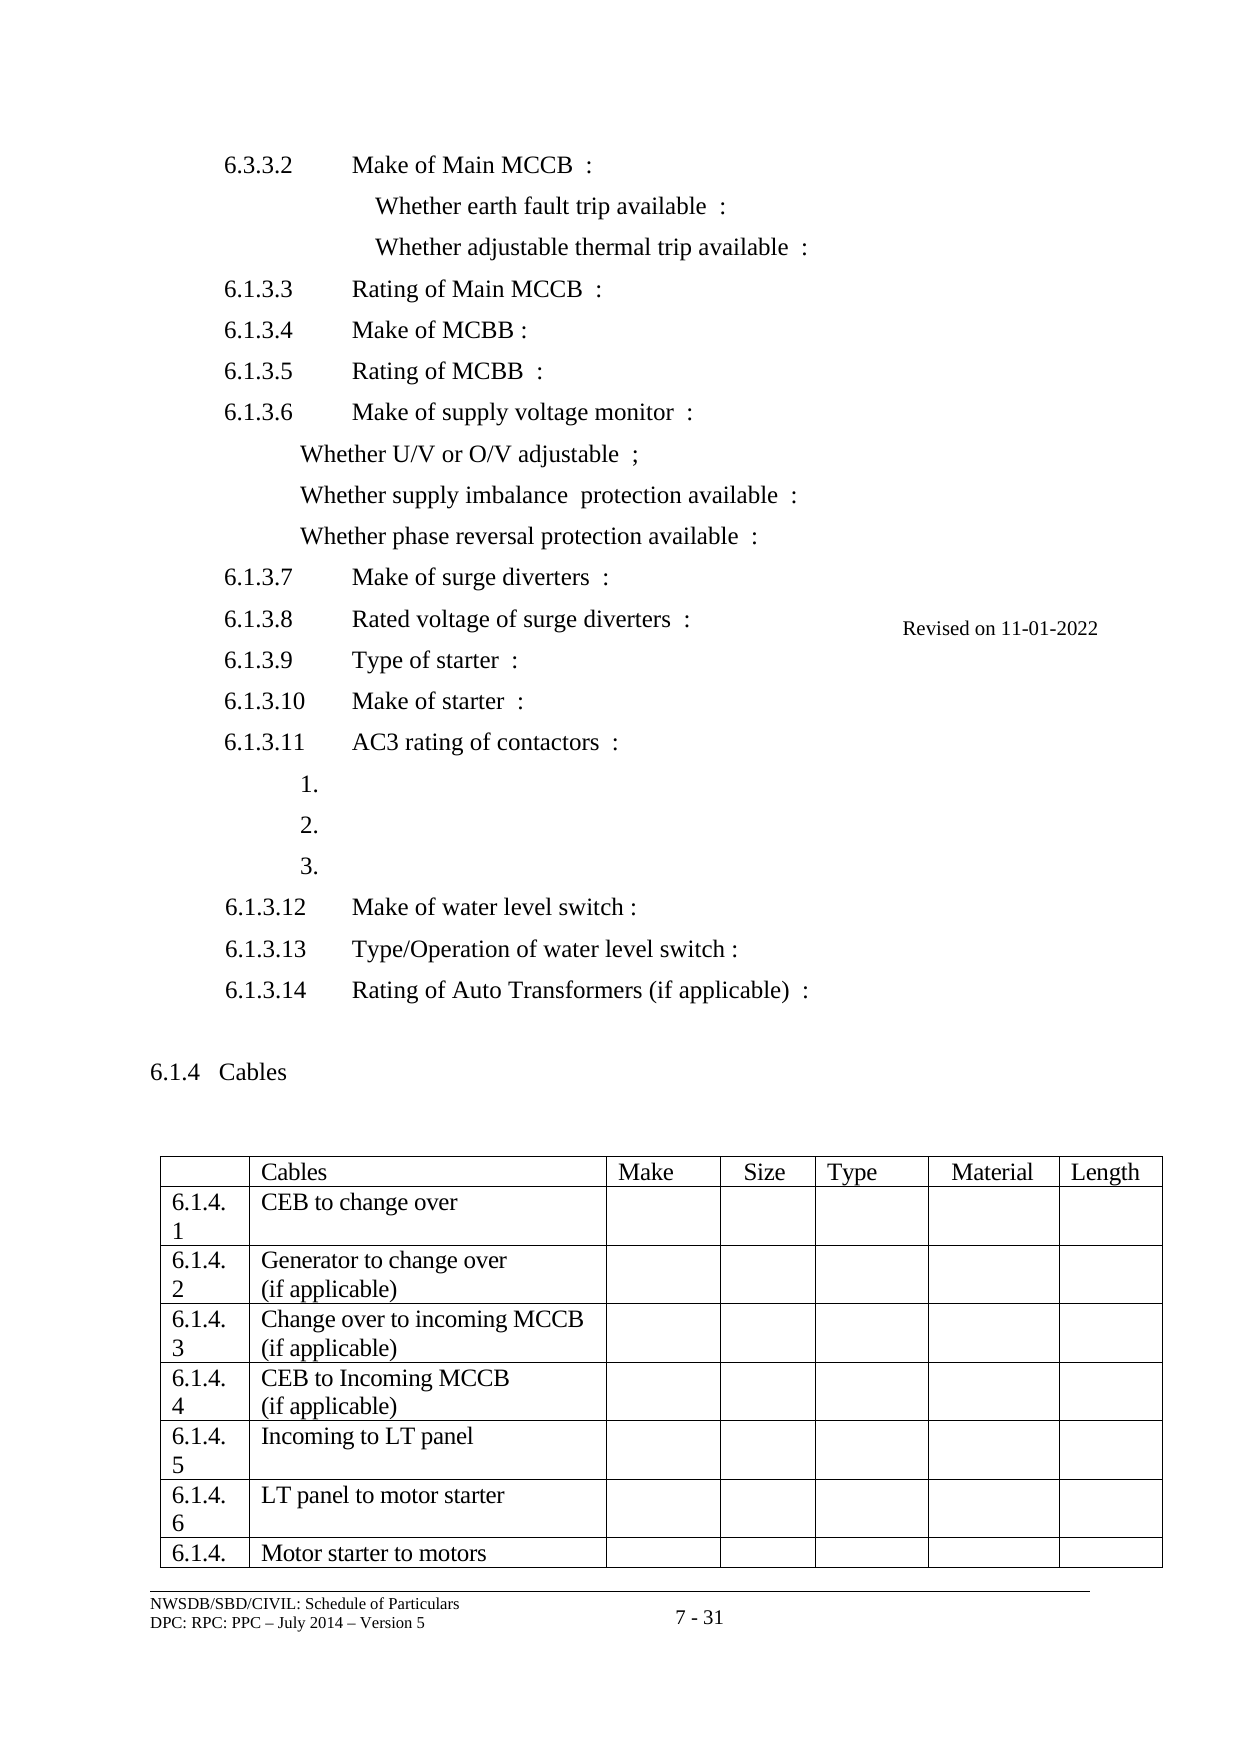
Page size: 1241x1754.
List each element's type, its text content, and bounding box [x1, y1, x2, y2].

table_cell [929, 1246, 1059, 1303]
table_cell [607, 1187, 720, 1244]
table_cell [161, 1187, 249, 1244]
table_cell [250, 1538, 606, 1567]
text 6.1.3.11 AC3 rating of contactors : [224, 727, 1090, 756]
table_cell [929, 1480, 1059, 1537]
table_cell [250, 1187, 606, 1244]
text 6.1.3.6 Make of supply voltage monitor : [224, 397, 1090, 426]
text Whether U/V or O/V adjustable ; [300, 439, 1090, 467]
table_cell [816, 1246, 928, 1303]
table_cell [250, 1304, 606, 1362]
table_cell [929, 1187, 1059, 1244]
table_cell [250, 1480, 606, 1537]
text 6.1.3.12 Make of water level switch : [225, 892, 1090, 921]
text 1. [300, 769, 1090, 797]
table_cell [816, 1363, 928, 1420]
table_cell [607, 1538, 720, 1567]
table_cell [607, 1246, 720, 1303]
text Whether earth fault trip available : [375, 191, 1090, 220]
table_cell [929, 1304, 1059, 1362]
text 3. [300, 851, 1090, 880]
text 6.1.4 Cables [150, 1057, 1090, 1086]
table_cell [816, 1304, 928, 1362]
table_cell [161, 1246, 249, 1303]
text 2. [300, 810, 1090, 839]
text 6.1.3.14 Rating of Auto Transformers (if applicable) : [225, 975, 1090, 1004]
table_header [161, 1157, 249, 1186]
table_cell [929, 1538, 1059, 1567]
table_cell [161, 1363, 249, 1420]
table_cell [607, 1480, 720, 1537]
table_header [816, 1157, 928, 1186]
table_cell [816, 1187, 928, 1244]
text 6.1.3.4 Make of MCBB : [224, 315, 1090, 344]
text 6.1.3.8 Rated voltage of surge diverters : [224, 604, 1090, 632]
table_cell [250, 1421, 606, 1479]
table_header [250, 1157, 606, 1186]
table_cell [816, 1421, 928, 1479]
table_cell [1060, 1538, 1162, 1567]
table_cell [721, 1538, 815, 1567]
text 6.1.3.9 Type of starter : [224, 645, 1090, 674]
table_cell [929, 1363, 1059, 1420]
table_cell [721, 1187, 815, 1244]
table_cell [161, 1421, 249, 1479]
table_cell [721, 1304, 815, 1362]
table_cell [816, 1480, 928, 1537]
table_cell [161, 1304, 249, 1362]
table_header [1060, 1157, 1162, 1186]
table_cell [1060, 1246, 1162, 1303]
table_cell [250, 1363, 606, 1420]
text 6.1.3.13 Type/Operation of water level switch : [225, 934, 1090, 962]
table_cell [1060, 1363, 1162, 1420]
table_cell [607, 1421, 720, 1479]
text 6.1.3.5 Rating of MCBB : [224, 356, 1090, 385]
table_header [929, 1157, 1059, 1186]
text Whether phase reversal protection available : [300, 521, 1090, 550]
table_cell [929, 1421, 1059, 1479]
text 6.1.3.7 Make of surge diverters : [224, 562, 1090, 591]
text Whether supply imbalance protection available : [300, 480, 1090, 509]
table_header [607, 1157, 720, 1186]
text 6.1.3.10 Make of starter : [224, 686, 1090, 715]
text 6.1.3.3 Rating of Main MCCB : [224, 274, 1090, 302]
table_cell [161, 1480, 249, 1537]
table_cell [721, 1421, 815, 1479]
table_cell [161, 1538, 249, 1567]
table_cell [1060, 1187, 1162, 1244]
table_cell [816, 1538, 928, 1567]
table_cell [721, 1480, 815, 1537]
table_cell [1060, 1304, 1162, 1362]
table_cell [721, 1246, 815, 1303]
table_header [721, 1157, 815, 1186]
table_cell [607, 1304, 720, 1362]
text Whether adjustable thermal trip available : [375, 232, 1090, 261]
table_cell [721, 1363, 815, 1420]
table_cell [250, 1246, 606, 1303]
text 6.3.3.2 Make of Main MCCB : [224, 150, 1090, 179]
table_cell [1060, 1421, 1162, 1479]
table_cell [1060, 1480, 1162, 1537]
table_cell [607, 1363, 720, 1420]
